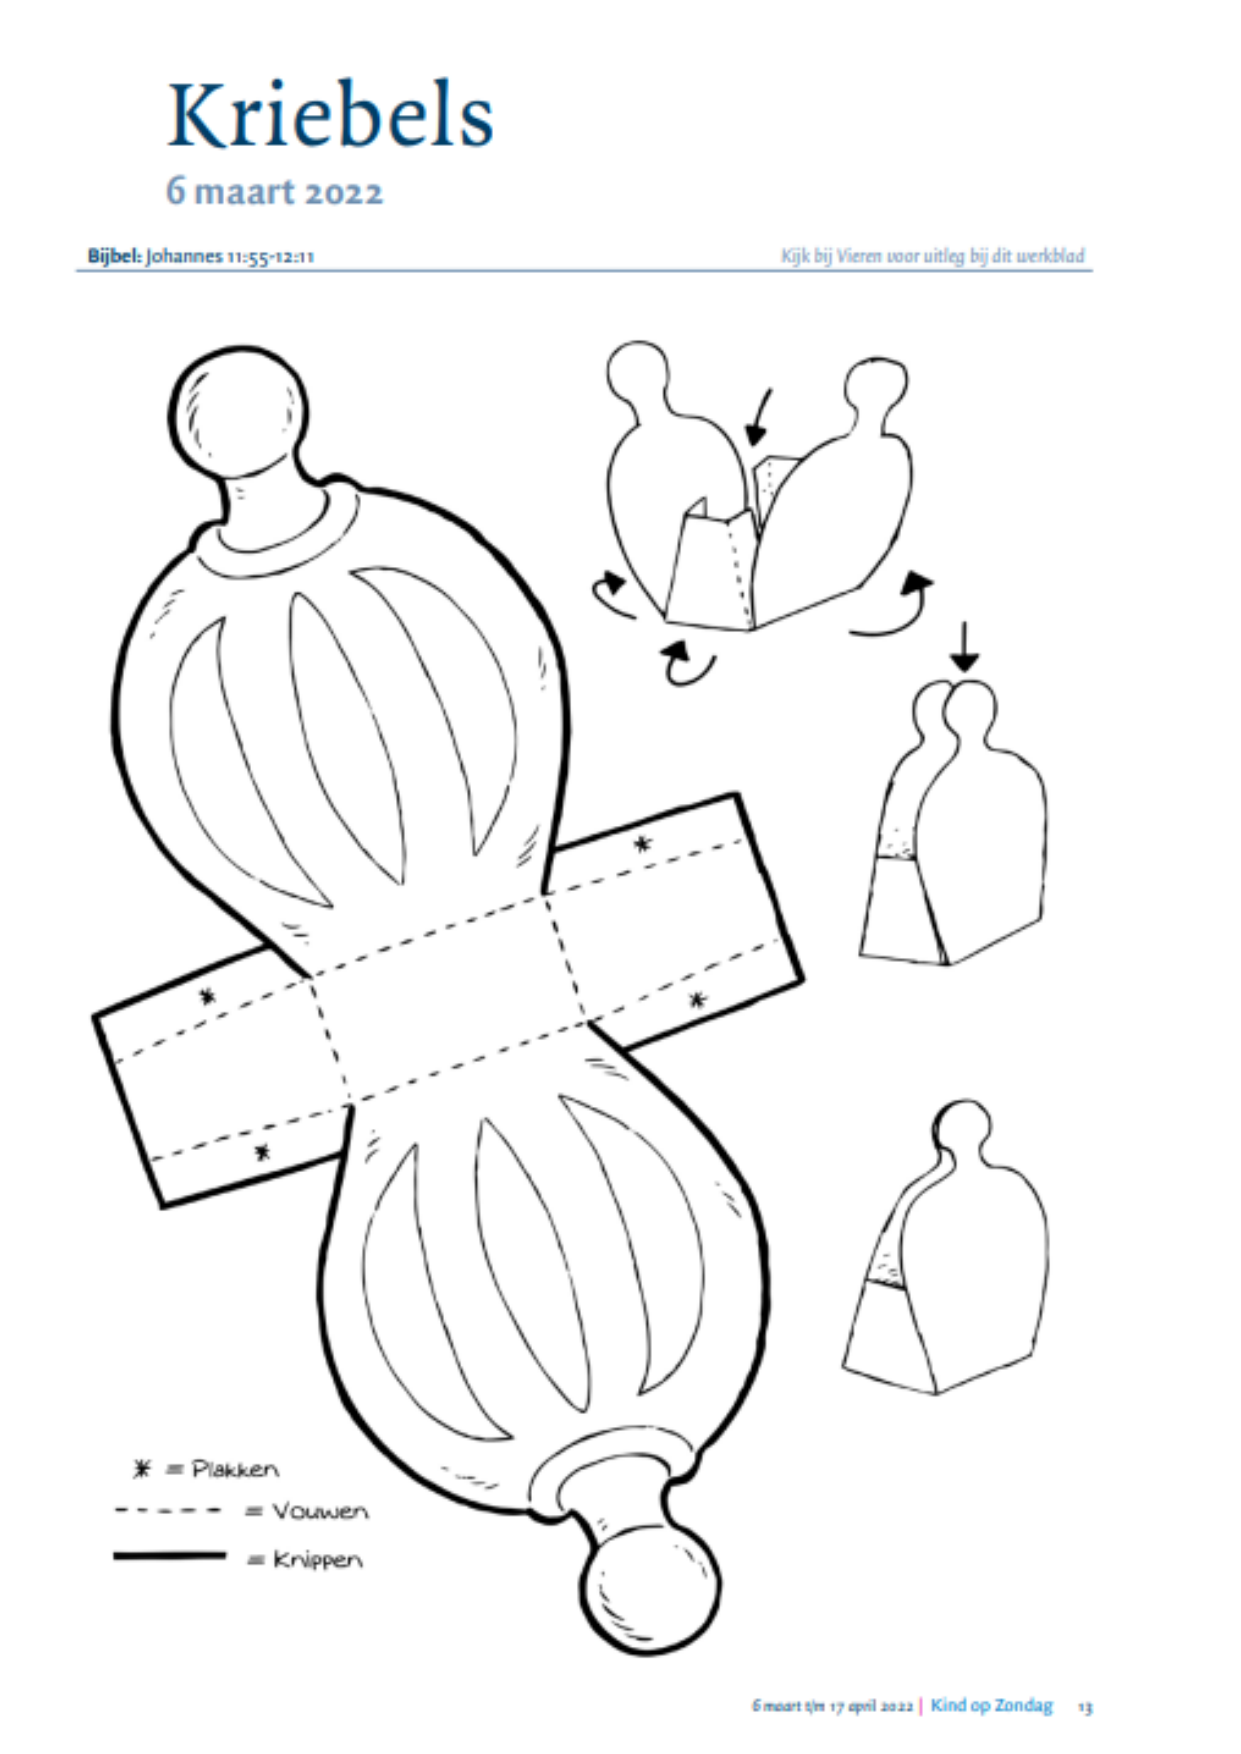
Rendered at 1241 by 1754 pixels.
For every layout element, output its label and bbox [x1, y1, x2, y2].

picture [53, 53, 1182, 1751]
